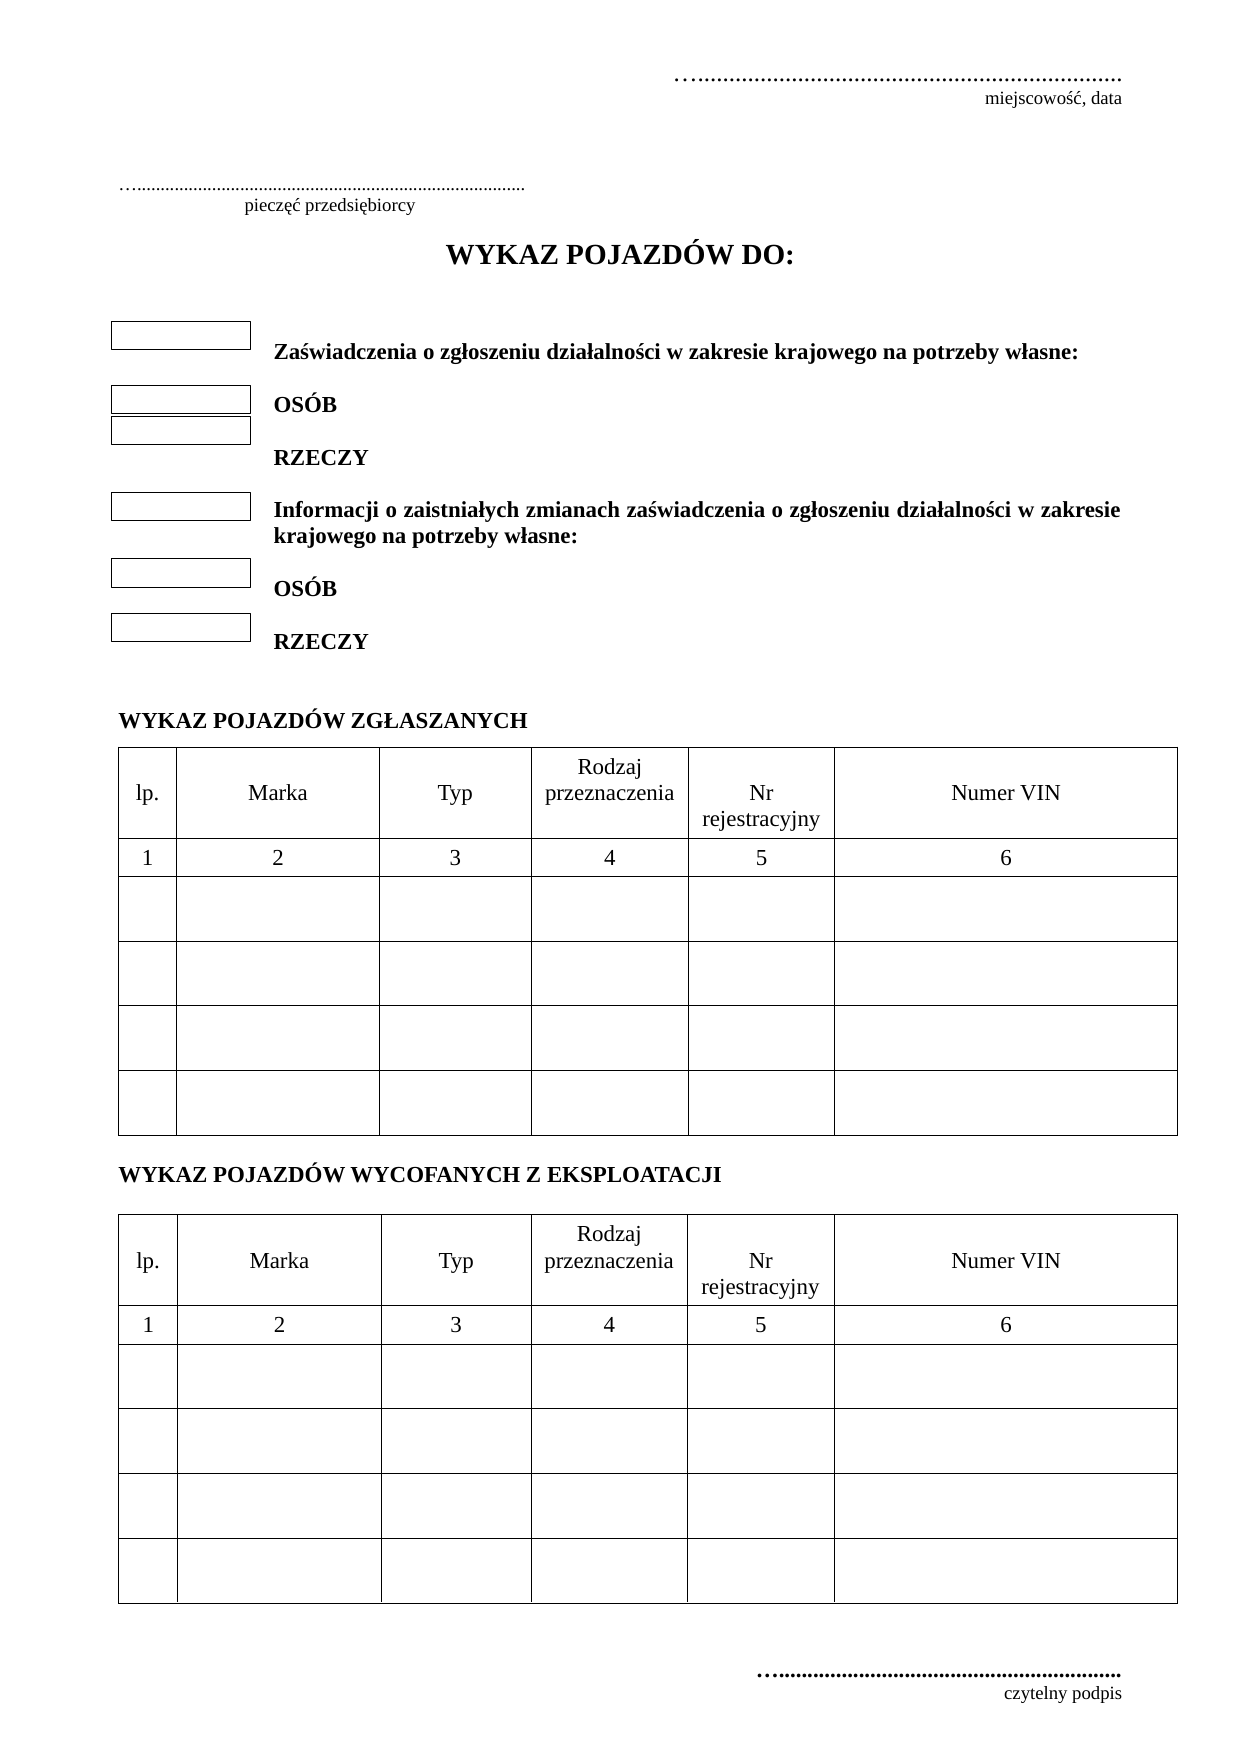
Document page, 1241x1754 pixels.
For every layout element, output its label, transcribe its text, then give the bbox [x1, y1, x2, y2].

table_cell [835, 1345, 1177, 1408]
table_cell [119, 1474, 177, 1538]
table_cell [689, 1071, 834, 1135]
table_cell [532, 1345, 687, 1408]
table_cell [178, 1345, 381, 1408]
table_cell [835, 1539, 1177, 1602]
table_cell [382, 1474, 531, 1538]
table_cell [532, 1409, 687, 1473]
table_header Numer VIN [835, 1215, 1177, 1305]
table_header Rodzaj przeznaczenia [532, 748, 688, 838]
text WYKAZ POJAZDÓW ZGŁASZANYCH [118, 707, 1122, 733]
table_cell [532, 1071, 688, 1135]
table_cell [380, 942, 531, 1005]
table_cell 3 [382, 1306, 531, 1344]
table_cell [380, 1006, 531, 1070]
table_cell 5 [688, 1306, 834, 1344]
table_header Nr rejestracyjny [689, 748, 834, 838]
table_cell [382, 1345, 531, 1408]
table_cell [688, 1345, 834, 1408]
table_cell [532, 942, 688, 1005]
table_cell [835, 1006, 1177, 1070]
table_header Rodzaj przeznaczenia [532, 1215, 687, 1305]
table_cell [835, 942, 1177, 1005]
table_cell [178, 1539, 381, 1602]
text Informacji o zaistniałych zmianach zaświadczenia o zgłoszeniu działalności w zakresie krajowego na potrzeby własne: [118, 496, 1122, 549]
table_cell [178, 1474, 381, 1538]
table_cell 4 [532, 1306, 687, 1344]
table_cell 5 [689, 839, 834, 876]
table_cell 6 [835, 839, 1177, 876]
table_cell [119, 1071, 176, 1135]
text WYKAZ POJAZDÓW WYCOFANYCH Z EKSPLOATACJI [118, 1162, 1122, 1188]
table_cell [532, 877, 688, 941]
table_header Marka [177, 748, 379, 838]
table_cell [119, 877, 176, 941]
text miejscowość, data [118, 87, 1122, 108]
table_cell [835, 1474, 1177, 1538]
text RZECZY [118, 443, 1122, 470]
table_cell [380, 1071, 531, 1135]
text …............................................................ [118, 1656, 1122, 1682]
table_cell [835, 877, 1177, 941]
table_cell [689, 942, 834, 1005]
table_cell [177, 877, 379, 941]
text OSÓB [118, 391, 1122, 417]
table_cell [177, 942, 379, 1005]
table_cell [689, 1006, 834, 1070]
table_cell [382, 1539, 531, 1602]
table_cell [178, 1409, 381, 1473]
table_cell [689, 877, 834, 941]
table_cell [380, 877, 531, 941]
table_cell [177, 1006, 379, 1070]
table_cell 1 [119, 1306, 177, 1344]
table_cell 6 [835, 1306, 1177, 1344]
text Zaświadczenia o zgłoszeniu działalności w zakresie krajowego na potrzeby własne: [118, 338, 1122, 364]
text OSÓB [118, 575, 1122, 602]
text …................................................................................... [118, 173, 1122, 194]
table_cell [177, 1071, 379, 1135]
table_header Marka [178, 1215, 381, 1305]
table_cell [119, 942, 176, 1005]
text WYKAZ POJAZDÓW DO: [118, 237, 1122, 271]
table_cell [532, 1539, 687, 1602]
table_cell [835, 1409, 1177, 1473]
table_header lp. [119, 748, 176, 838]
table_cell [532, 1474, 687, 1538]
table_cell 4 [532, 839, 688, 876]
table_cell [119, 1006, 176, 1070]
table_cell [688, 1539, 834, 1602]
table_cell [119, 1409, 177, 1473]
table_cell 3 [380, 839, 531, 876]
text ….................................................................... [118, 58, 1122, 87]
table_cell 2 [178, 1306, 381, 1344]
table_cell [688, 1409, 834, 1473]
table_cell [835, 1071, 1177, 1135]
table_cell [119, 1539, 177, 1602]
table_cell [688, 1474, 834, 1538]
table_header lp. [119, 1215, 177, 1305]
table_cell [382, 1409, 531, 1473]
text RZECZY [118, 628, 1122, 654]
table_header Numer VIN [835, 748, 1177, 838]
table_header Typ [382, 1215, 531, 1305]
table_cell [532, 1006, 688, 1070]
table_cell 2 [177, 839, 379, 876]
table_cell 1 [119, 839, 176, 876]
table_header Nr rejestracyjny [688, 1215, 834, 1305]
table_header Typ [380, 748, 531, 838]
table_cell [119, 1345, 177, 1408]
text czytelny podpis [118, 1682, 1122, 1703]
text pieczęć przedsiębiorcy [118, 194, 1122, 216]
